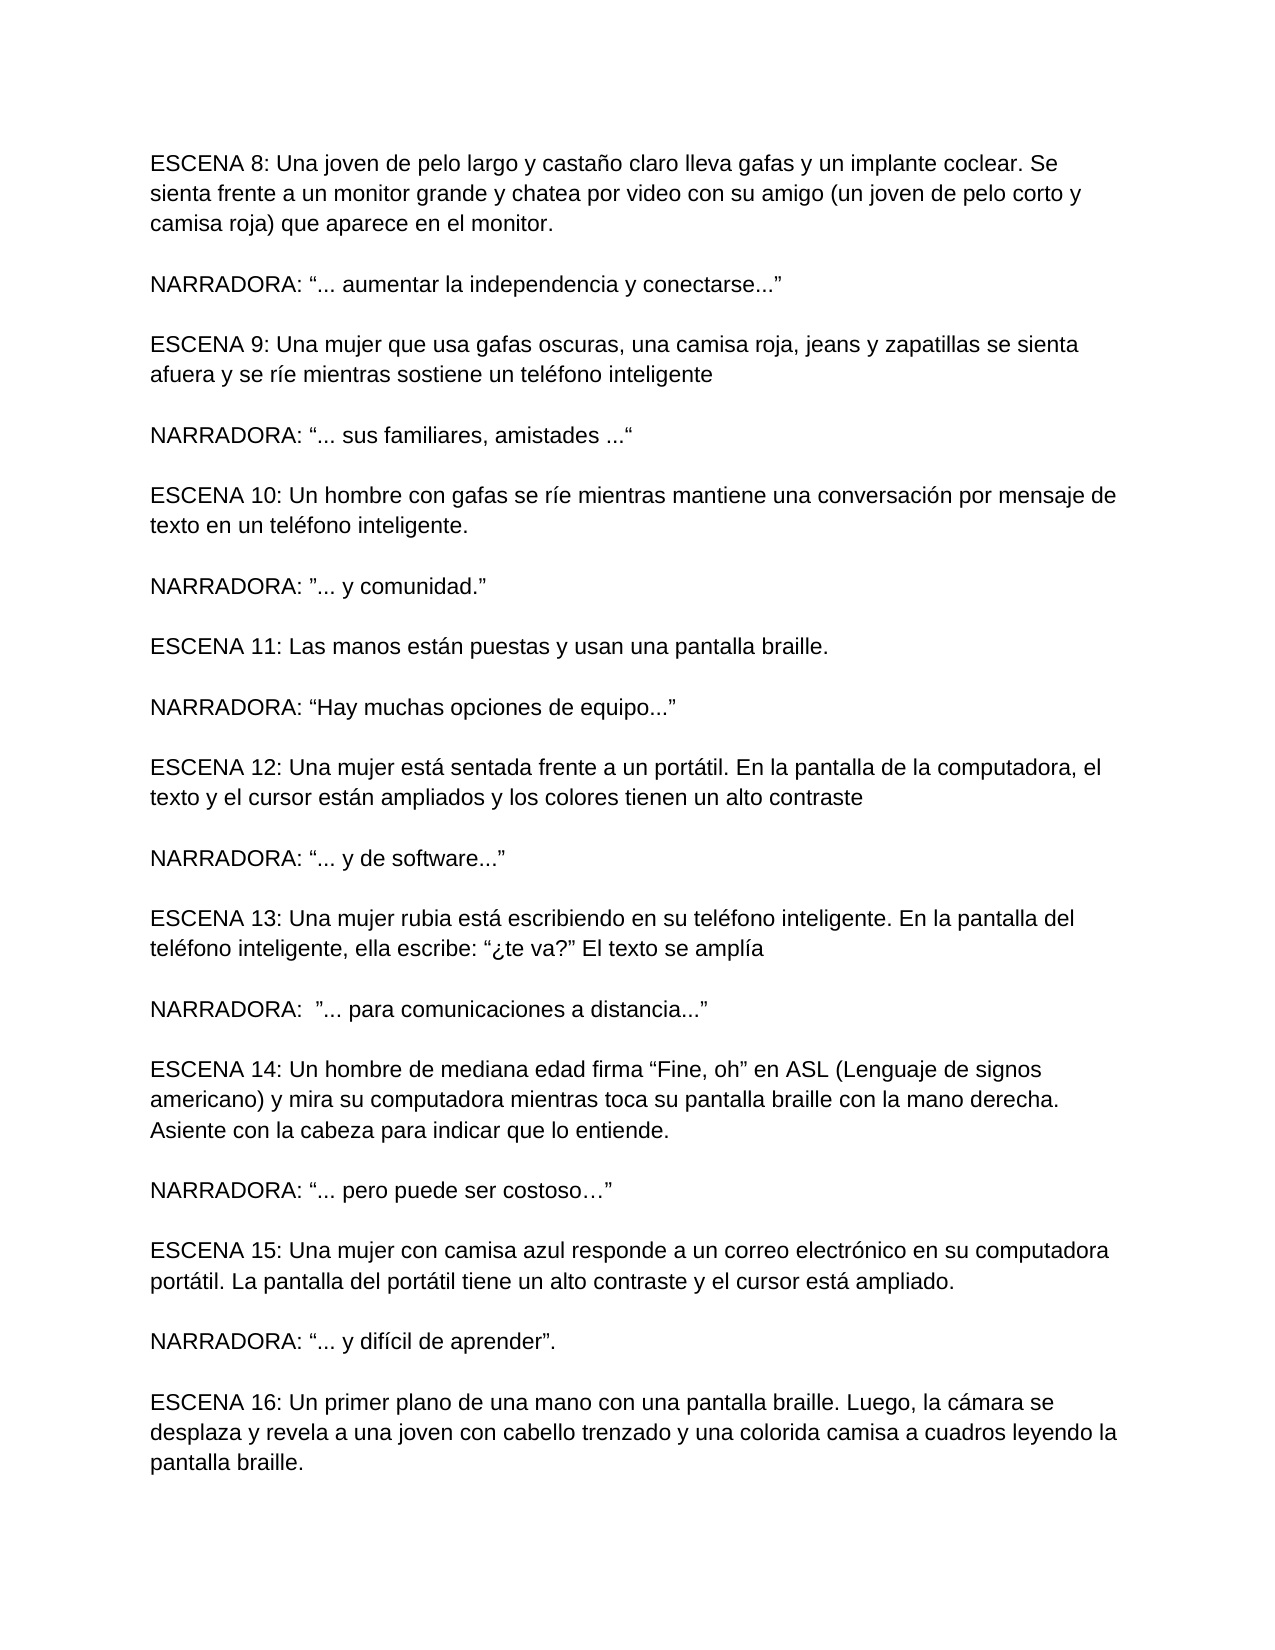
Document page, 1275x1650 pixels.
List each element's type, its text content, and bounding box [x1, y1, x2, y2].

text NARRADORA: ”... y comunidad.” [150, 573, 1125, 599]
text NARRADORA: “... sus familiares, amistades ...“ [150, 422, 1125, 448]
text NARRADORA: “... pero puede ser costoso…” [150, 1177, 1125, 1203]
text ESCENA 11: Las manos están puestas y usan una pantalla braille. [150, 633, 1125, 660]
text ESCENA 16: Un primer plano de una mano con una pantalla braille. Luego, la cámara se desplaza y revela a una joven con cabello trenzado y una colorida camisa a cuadros leyendo la pantalla braille. [150, 1388, 1125, 1475]
text ESCENA 14: Un hombre de mediana edad firma “Fine, oh” en ASL (Lenguaje de signos americano) y mira su computadora mientras toca su pantalla braille con la mano derecha. Asiente con la cabeza para indicar que lo entiende. [150, 1056, 1125, 1143]
text NARRADORA: ”... para comunicaciones a distancia...” [150, 996, 1125, 1022]
text ESCENA 9: Una mujer que usa gafas oscuras, una camisa roja, jeans y zapatillas se sienta afuera y se ríe mientras sostiene un teléfono inteligente [150, 331, 1125, 388]
text ESCENA 15: Una mujer con camisa azul responde a un correo electrónico en su computadora portátil. La pantalla del portátil tiene un alto contraste y el cursor está ampliado. [150, 1237, 1125, 1294]
text NARRADORA: “... aumentar la independencia y conectarse...” [150, 271, 1125, 297]
text NARRADORA: “... y difícil de aprender”. [150, 1328, 1125, 1354]
text NARRADORA: “... y de software...” [150, 845, 1125, 871]
text ESCENA 8: Una joven de pelo largo y castaño claro lleva gafas y un implante coclear. Se sienta frente a un monitor grande y chatea por video con su amigo (un joven de pelo corto y camisa roja) que aparece en el monitor. [150, 150, 1125, 237]
text ESCENA 12: Una mujer está sentada frente a un portátil. En la pantalla de la computadora, el texto y el cursor están ampliados y los colores tienen un alto contraste [150, 754, 1125, 811]
text NARRADORA: “Hay muchas opciones de equipo...” [150, 694, 1125, 720]
text ESCENA 10: Un hombre con gafas se ríe mientras mantiene una conversación por mensaje de texto en un teléfono inteligente. [150, 482, 1125, 539]
text ESCENA 13: Una mujer rubia está escribiendo en su teléfono inteligente. En la pantalla del teléfono inteligente, ella escribe: “¿te va?” El texto se amplía [150, 905, 1125, 962]
